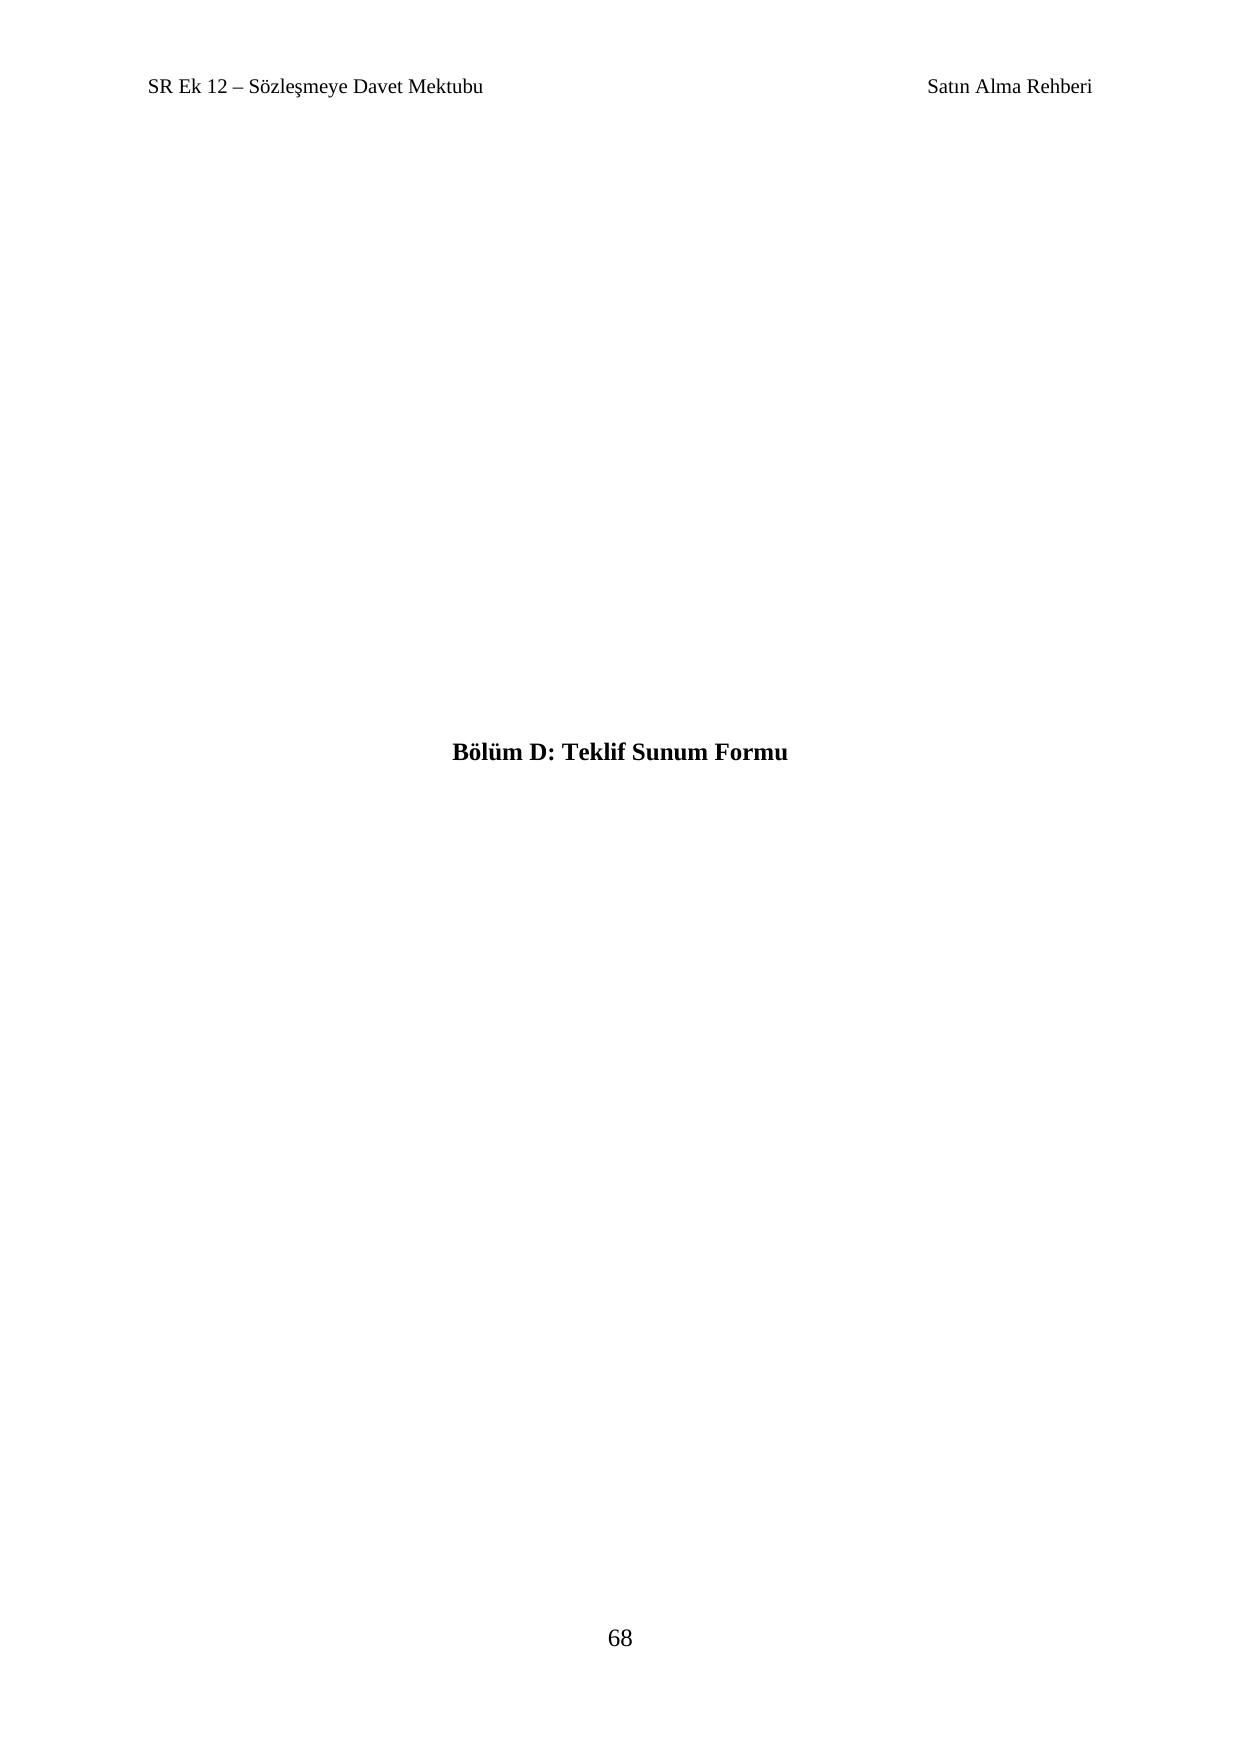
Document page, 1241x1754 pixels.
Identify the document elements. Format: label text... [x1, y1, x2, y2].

subtitle Bölüm D: Teklif Sunum Formu [148, 737, 1093, 766]
